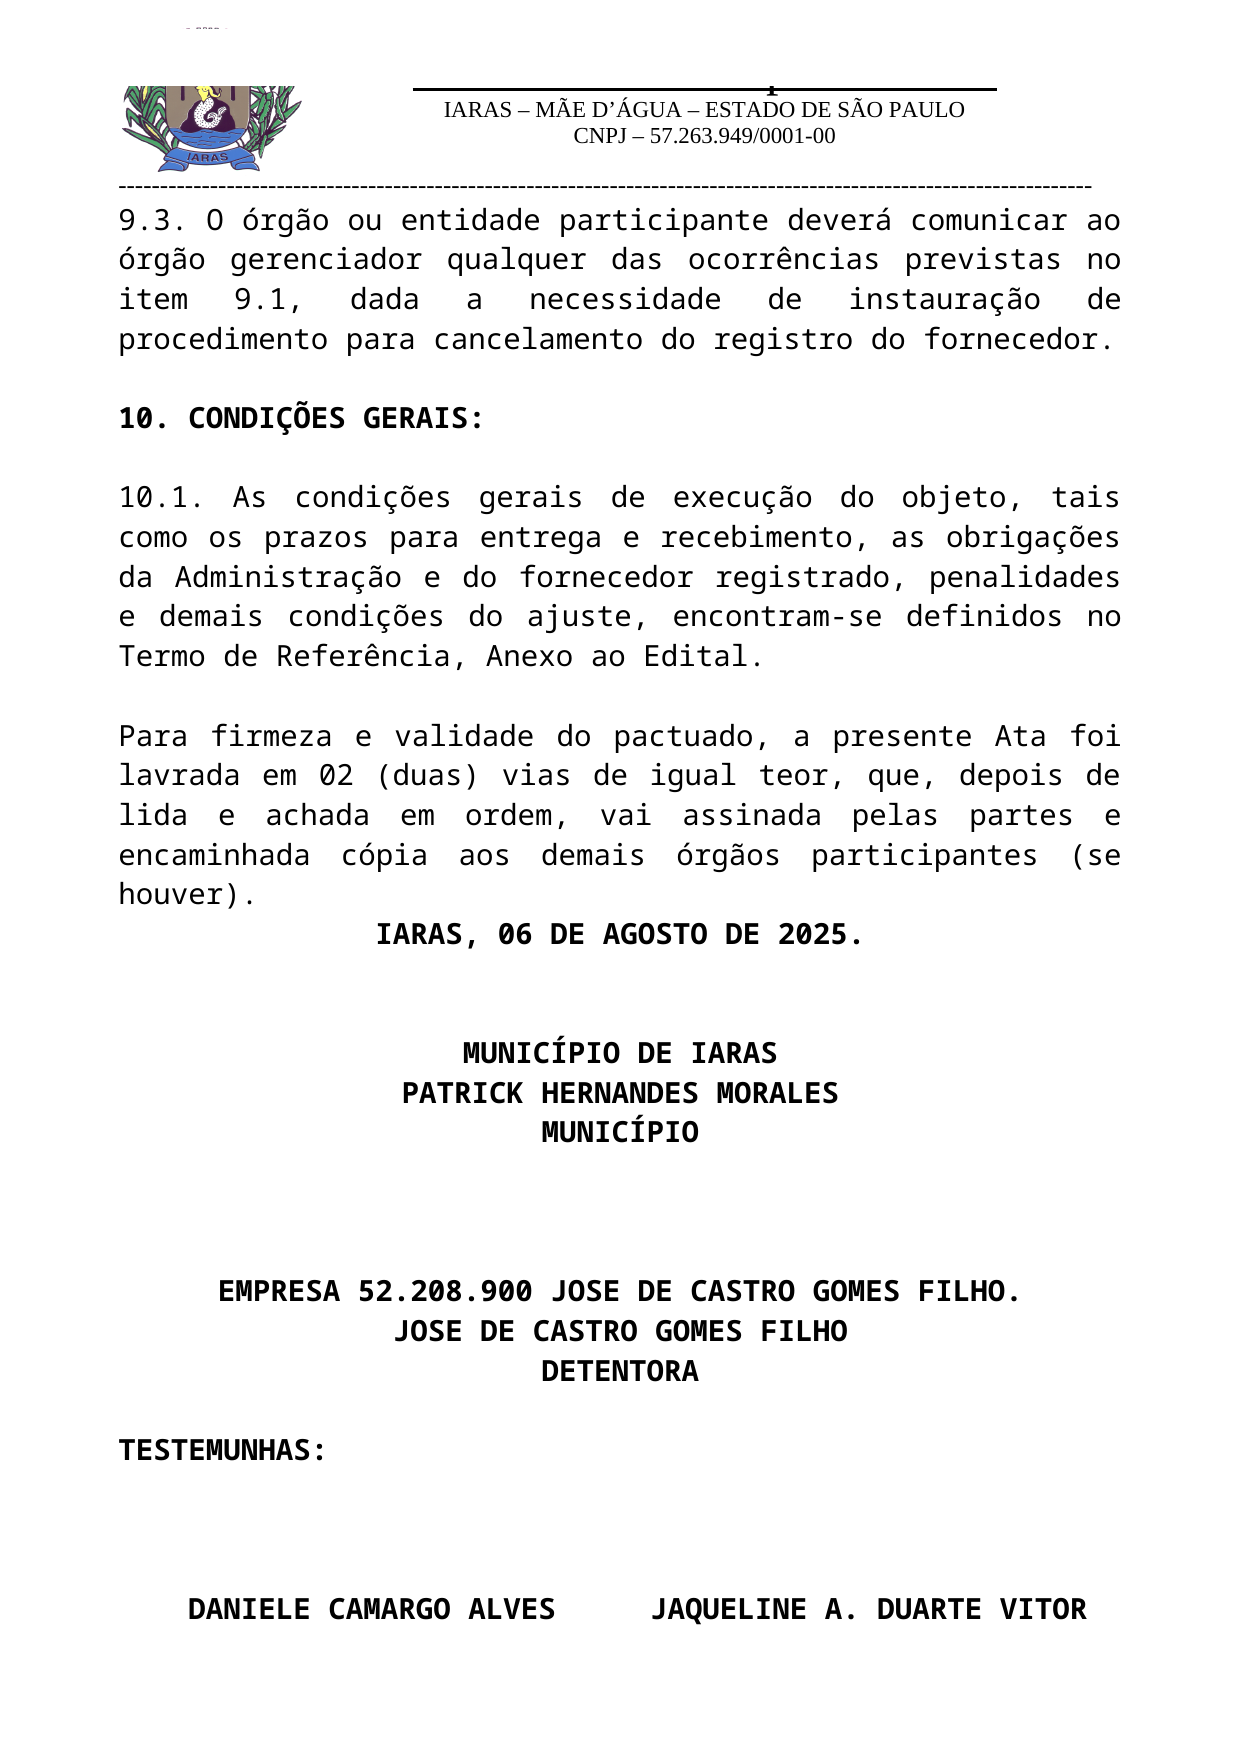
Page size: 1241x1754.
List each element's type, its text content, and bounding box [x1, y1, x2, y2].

text MUNICÍPIO DE IARAS [118, 1032, 1122, 1072]
text PATRICK HERNANDES MORALES [118, 1072, 1122, 1112]
text 10. CONDIÇÕES GERAIS: [118, 397, 1122, 437]
text Para firmeza e validade do pactuado, a presente Ata foi lavrada em 02 (duas) vias de igual teor, que, depois de lida e achada em ordem, vai assinada pelas partes e encaminhada cópia aos demais órgãos participantes (se houver). [118, 715, 1122, 913]
text IARAS, 06 DE AGOSTO DE 2025. [118, 913, 1122, 953]
list 10.1. As condições gerais de execução do objeto, tais como os prazos para entrega e recebimento, as obrigações da Administração e do fornecedor registrado, penalidades e demais condições do ajuste, encontram-se definidos no Termo de Referência, Anexo ao Edital. [118, 477, 1122, 675]
table_header DANIELE CAMARGO ALVES ESCRITURÁRIA RG Nº 43.010.450-9 SSP/SP CPF Nº 350.026.418-22 [124, 1548, 620, 1628]
text JOSE DE CASTRO GOMES FILHO [118, 1310, 1122, 1350]
text EMPRESA 52.208.900 JOSE DE CASTRO GOMES FILHO. [118, 1270, 1122, 1310]
text MUNICÍPIO [118, 1112, 1122, 1151]
text DETENTORA [118, 1350, 1122, 1389]
list 9.3. O órgão ou entidade participante deverá comunicar ao órgão gerenciador qualquer das ocorrências previstas no item 9.1, dada a necessidade de instauração de procedimento para cancelamento do registro do fornecedor. [118, 199, 1122, 358]
picture [118, 86, 306, 176]
text TESTEMUNHAS: [118, 1429, 1122, 1469]
table_header JAQUELINE A. DUARTE VITOR ASSESSORA DE SECRETÁRIO RG Nº 46.152.527-6 SSP/SP CPF Nº 387.342.078-30 [620, 1548, 1117, 1628]
